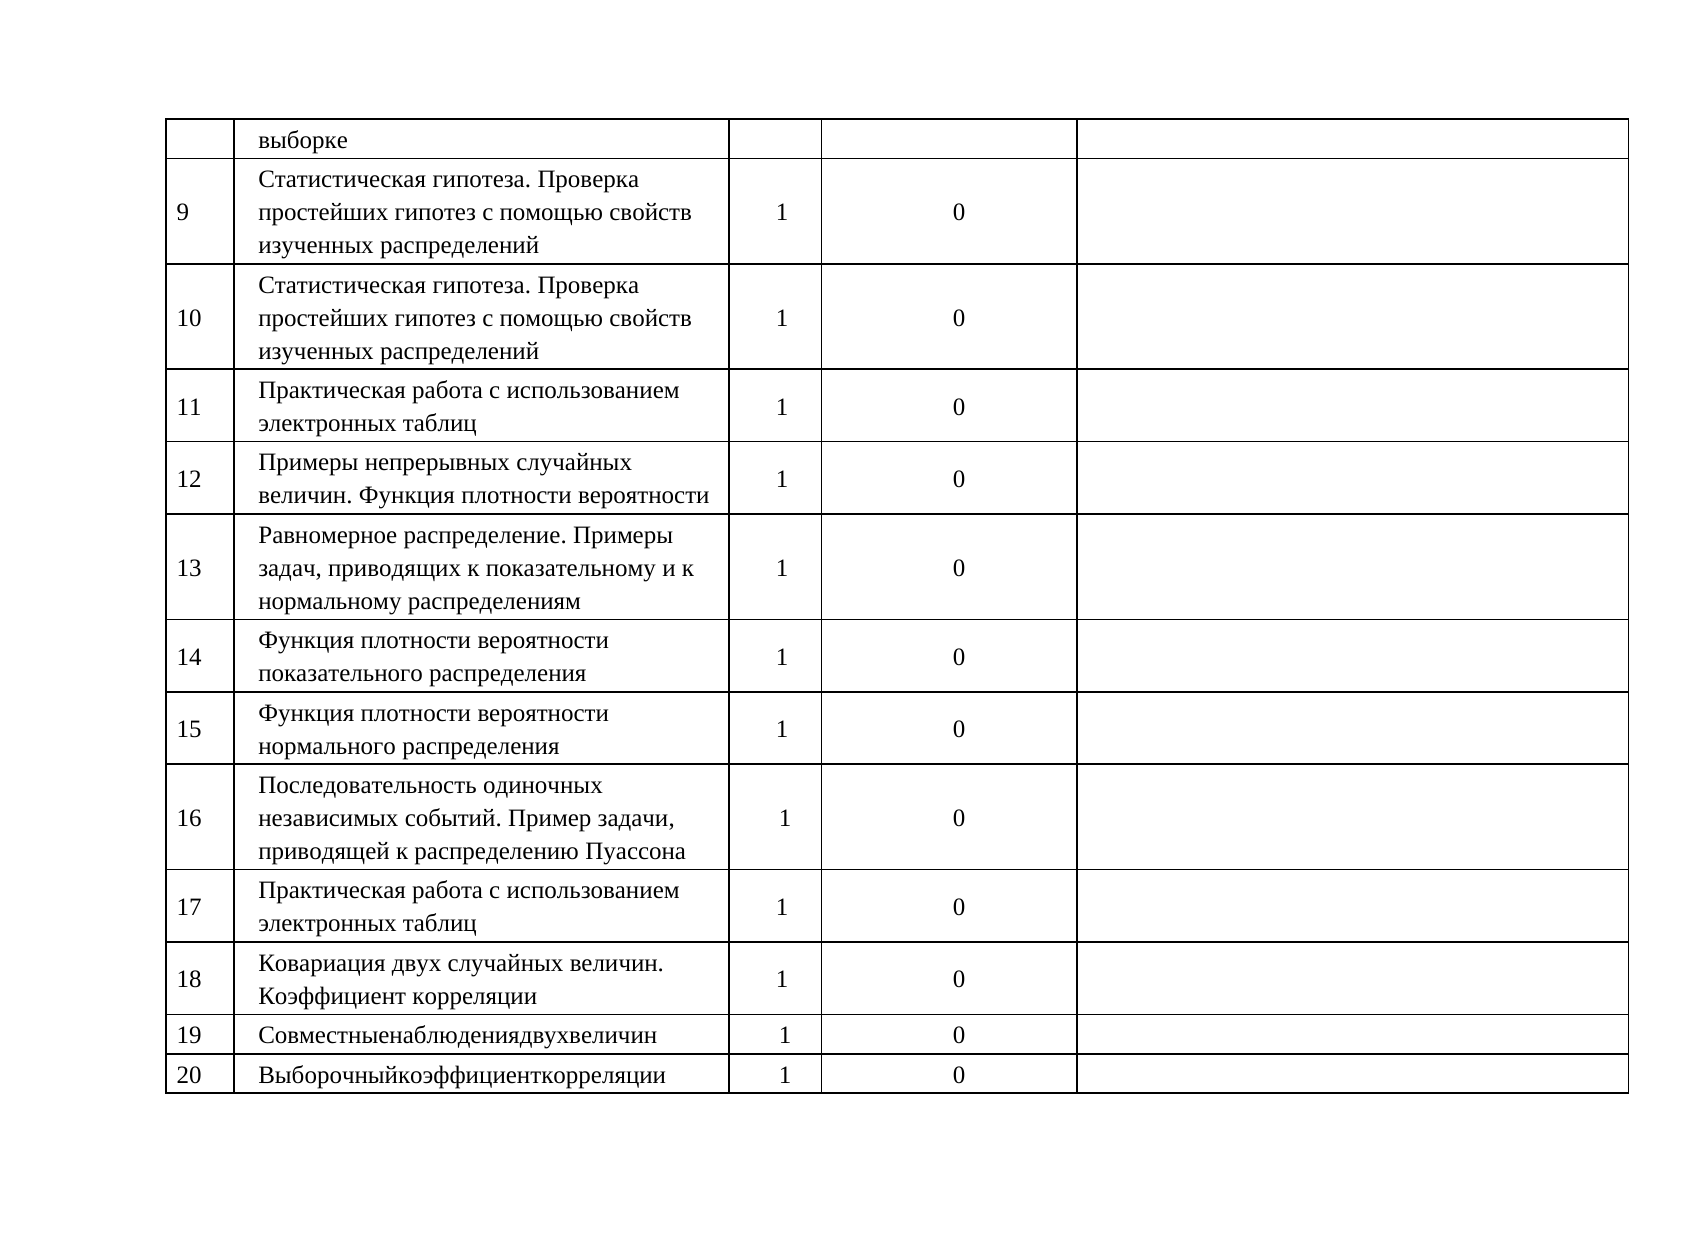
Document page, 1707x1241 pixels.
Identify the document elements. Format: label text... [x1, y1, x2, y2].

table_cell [235, 870, 728, 941]
table_cell [1078, 765, 1628, 869]
table_cell Примеры непрерывных случайных величин. Функция плотности вероятности [235, 442, 728, 513]
table_cell 1 [730, 515, 821, 618]
table_cell 0 [822, 1055, 1076, 1092]
table_cell 17 [167, 870, 233, 941]
table_cell 1 [730, 943, 821, 1013]
table_cell [1078, 1015, 1628, 1053]
table_cell [1078, 265, 1628, 368]
table_cell Статистическая гипотеза. Проверка простейших гипотез с помощью свойств изученных распределений [235, 159, 728, 263]
table_cell 0 [822, 1015, 1076, 1053]
table_cell 1 [730, 159, 821, 263]
table_cell 1 [730, 370, 821, 441]
table_cell 0 [822, 120, 1076, 157]
table_cell 1 [730, 1055, 821, 1092]
table_cell Функция плотности вероятности нормального распределения [235, 693, 728, 763]
table_cell [1078, 515, 1628, 618]
table_cell Выборочныйкоэффициенткорреляции [235, 1055, 728, 1092]
table_cell 0 [822, 442, 1076, 513]
table_cell 9 [167, 159, 233, 263]
table_cell 1 [730, 1015, 821, 1053]
table_cell 0 [822, 265, 1076, 368]
table_cell [1078, 693, 1628, 763]
table_cell 19 [167, 1015, 233, 1053]
table_cell Совместныенаблюдениядвухвеличин [235, 1015, 728, 1053]
table_cell 18 [167, 943, 233, 1013]
table_cell 10 [167, 265, 233, 368]
table_cell 20 [167, 1055, 233, 1092]
table_cell Статистическая гипотеза. Проверка простейших гипотез с помощью свойств изученных распределений [235, 265, 728, 368]
table_cell [1078, 442, 1628, 513]
table_cell 0 [822, 515, 1076, 618]
table_cell 1 [730, 765, 821, 869]
table_cell 1 [730, 870, 821, 941]
table_cell 0 [822, 693, 1076, 763]
table_cell 14 [167, 620, 233, 691]
table_cell [1078, 120, 1628, 157]
table_cell Равномерное распределение. Примеры задач, приводящих к показательному и к нормальному распределениям [235, 515, 728, 618]
table_cell 1 [730, 442, 821, 513]
table_cell 13 [167, 515, 233, 618]
table_cell 0 [822, 159, 1076, 263]
table_cell Практическая работа с использованием электронных таблиц [235, 370, 728, 441]
table_cell Ковариация двух случайных величин. Коэффициент корреляции [235, 943, 728, 1013]
table_cell [1078, 943, 1628, 1013]
table_cell [1078, 870, 1628, 941]
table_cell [235, 120, 728, 157]
table_cell Последовательность одиночных независимых событий. Пример задачи, приводящей к распределению Пуассона [235, 765, 728, 869]
table_cell 1 [730, 620, 821, 691]
table_cell 11 [167, 370, 233, 441]
table_cell [1078, 620, 1628, 691]
table_cell 0 [822, 370, 1076, 441]
table_cell 15 [167, 693, 233, 763]
table_cell 16 [167, 765, 233, 869]
table_cell 0 [822, 620, 1076, 691]
table_cell [1078, 370, 1628, 441]
table_cell [1078, 1055, 1628, 1092]
table_cell 1 [730, 693, 821, 763]
table_cell 0 [822, 943, 1076, 1013]
table_cell Функция плотности вероятности показательного распределения [235, 620, 728, 691]
table_cell 8 [167, 120, 233, 157]
table_cell 1 [730, 265, 821, 368]
table_cell 0 [822, 765, 1076, 869]
table_cell 12 [167, 442, 233, 513]
table_cell [1078, 159, 1628, 263]
table_cell 1 [730, 120, 821, 157]
table_cell 0 [822, 870, 1076, 941]
